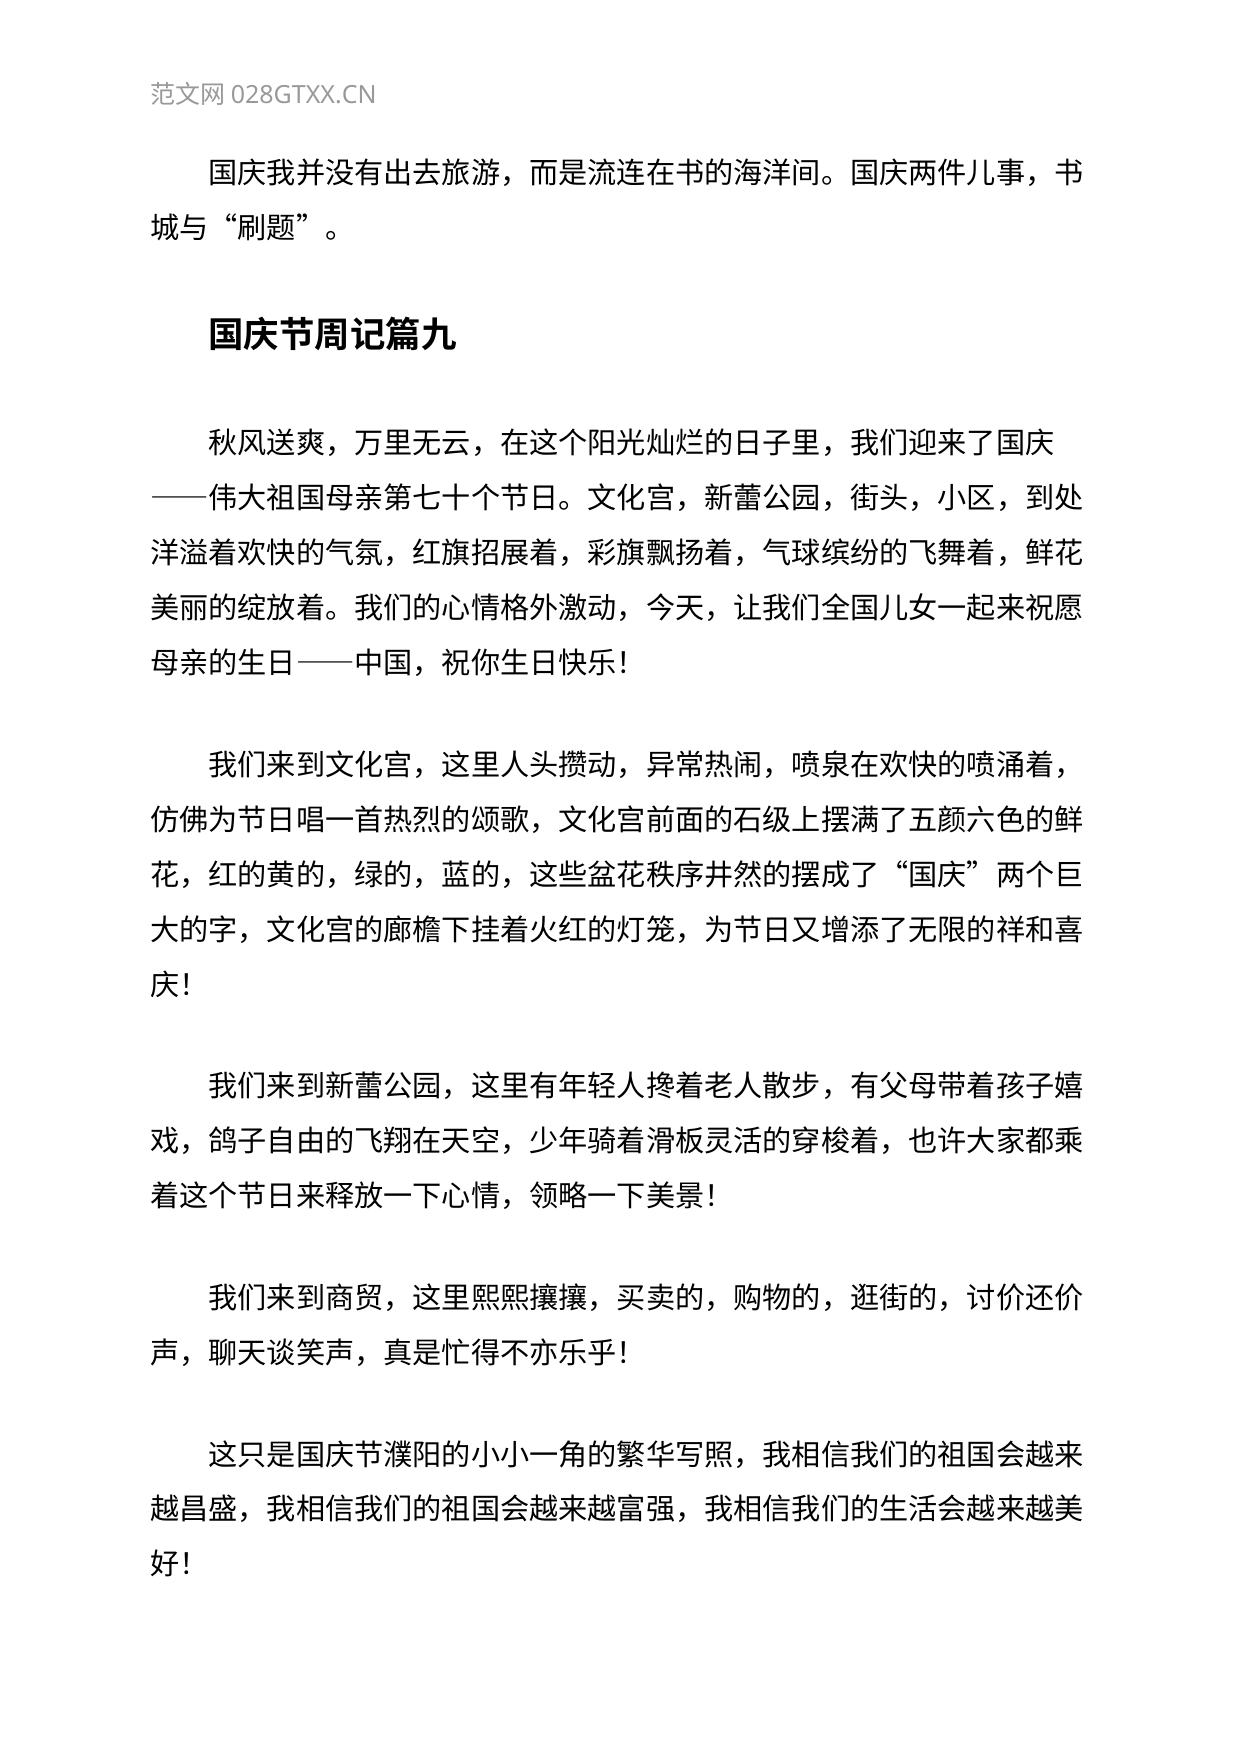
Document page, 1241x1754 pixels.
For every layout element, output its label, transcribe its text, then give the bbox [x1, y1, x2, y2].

text 我们来到新蕾公园，这里有年轻人搀着老人散步，有父母带着孩子嬉戏，鸽子自由的飞翔在天空，少年骑着滑板灵活的穿梭着，也许大家都乘着这个节日来释放一下心情，领略一下美景！ [150, 1063, 1090, 1215]
text 秋风送爽，万里无云，在这个阳光灿烂的日子里，我们迎来了国庆——伟大祖国母亲第七十个节日。文化宫，新蕾公园，街头，小区，到处洋溢着欢快的气氛，红旗招展着，彩旗飘扬着，气球缤纷的飞舞着，鲜花美丽的绽放着。我们的心情格外激动，今天，让我们全国儿女一起来祝愿母亲的生日——中国，祝你生日快乐！ [150, 420, 1090, 682]
text 这只是国庆节濮阳的小小一角的繁华写照，我相信我们的祖国会越来越昌盛，我相信我们的祖国会越来越富强，我相信我们的生活会越来越美好！ [150, 1431, 1090, 1583]
text 国庆节周记篇九 [150, 307, 1090, 358]
text 我们来到商贸，这里熙熙攘攘，买卖的，购物的，逛街的，讨价还价声，聊天谈笑声，真是忙得不亦乐乎！ [150, 1274, 1090, 1372]
text 我们来到文化宫，这里人头攒动，异常热闹，喷泉在欢快的喷涌着，仿佛为节日唱一首热烈的颂歌，文化宫前面的石级上摆满了五颜六色的鲜花，红的黄的，绿的，蓝的，这些盆花秩序井然的摆成了“国庆”两个巨大的字，文化宫的廊檐下挂着火红的灯笼，为节日又增添了无限的祥和喜庆！ [150, 741, 1090, 1003]
text 国庆我并没有出去旅游，而是流连在书的海洋间。国庆两件儿事，书城与“刷题”。 [150, 150, 1090, 247]
